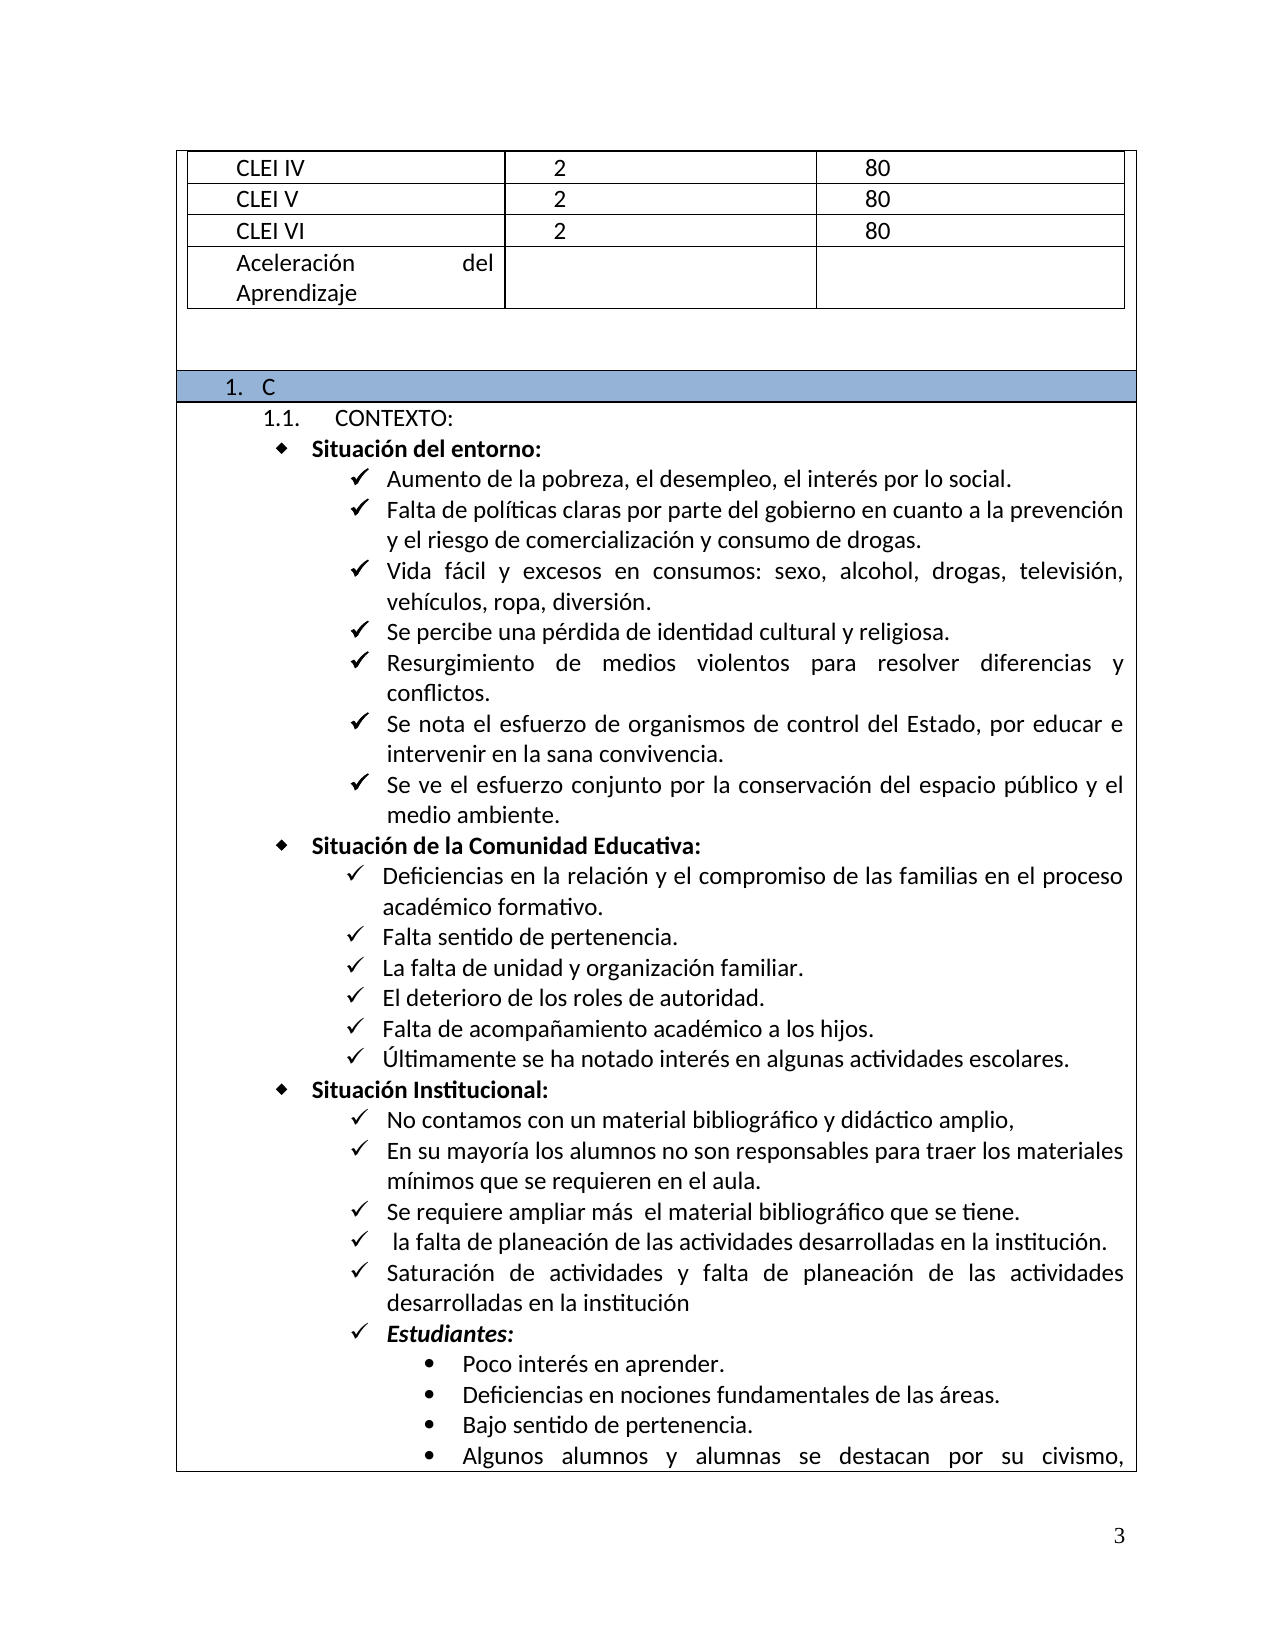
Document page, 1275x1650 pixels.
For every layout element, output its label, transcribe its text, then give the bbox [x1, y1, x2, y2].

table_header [177, 151, 1136, 370]
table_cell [177, 403, 1136, 1471]
table_cell C [177, 371, 1136, 401]
